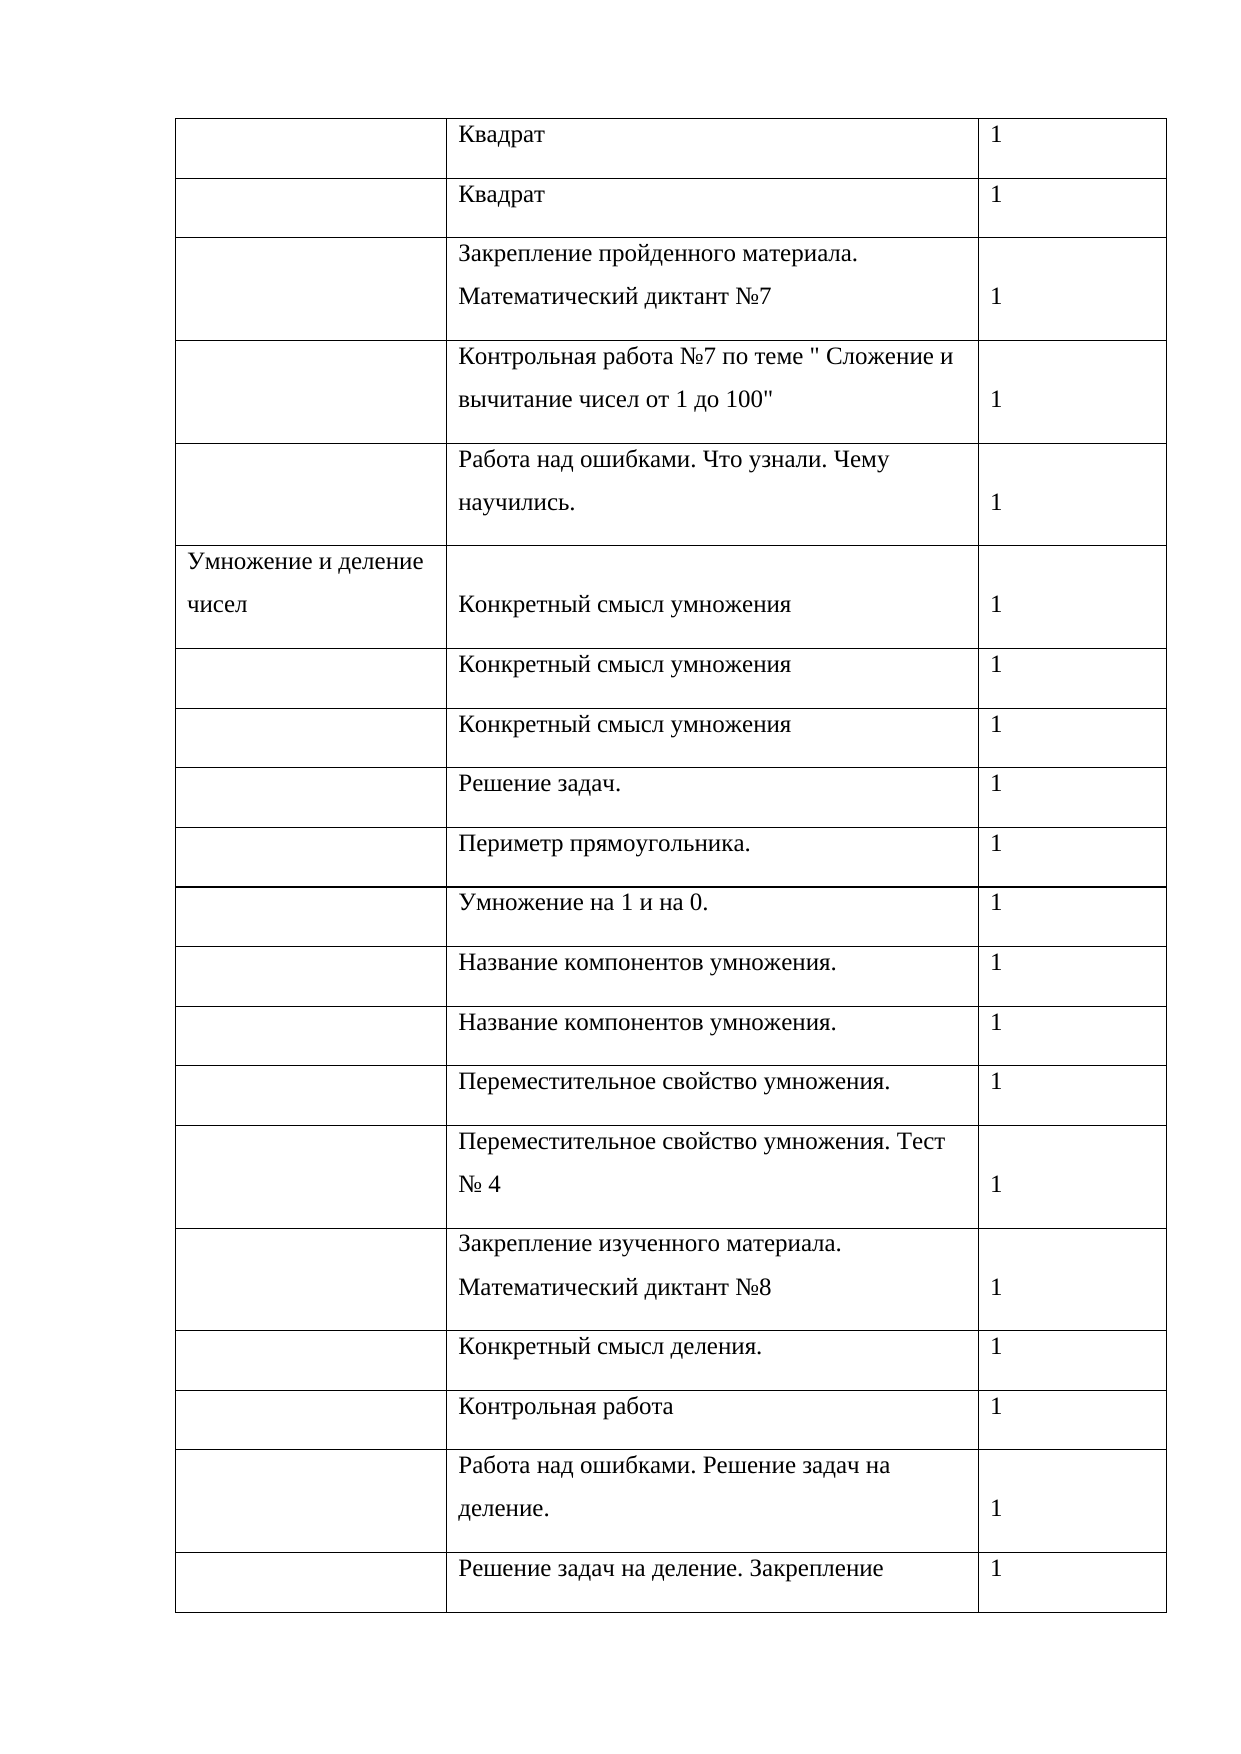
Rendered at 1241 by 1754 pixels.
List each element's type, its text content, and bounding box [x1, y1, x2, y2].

table_cell Квадрат [447, 179, 978, 237]
table_cell Работа над ошибками. Что узнали. Чему научились. [447, 444, 978, 545]
table_cell 1 [979, 179, 1166, 237]
table_cell [176, 1450, 446, 1552]
table_cell 1 [979, 1391, 1166, 1449]
table_cell [176, 179, 446, 237]
table_cell Конкретный смысл деления. [447, 1331, 978, 1390]
table_cell Периметр прямоугольника. [447, 828, 978, 886]
table_cell 1 [979, 1066, 1166, 1125]
table_cell [176, 1229, 446, 1330]
table_cell Конкретный смысл умножения [447, 649, 978, 708]
table_cell [176, 1553, 446, 1612]
table_cell 1 [979, 546, 1166, 648]
table_cell Название компонентов умножения. [447, 1007, 978, 1065]
table_cell 1 [979, 444, 1166, 545]
table_cell [176, 341, 446, 443]
table_cell Квадрат [447, 119, 978, 178]
table_cell 1 [979, 238, 1166, 340]
table_cell [176, 1007, 446, 1065]
table_cell [176, 119, 446, 178]
table_cell 1 [979, 1553, 1166, 1612]
table_cell 1 [979, 1450, 1166, 1552]
table_cell [176, 888, 446, 946]
table_cell 1 [979, 947, 1166, 1006]
table_cell 1 [979, 649, 1166, 708]
table_cell [176, 444, 446, 545]
table_cell 1 [979, 709, 1166, 767]
table_cell [176, 1391, 446, 1449]
table_cell [176, 828, 446, 886]
table_cell Решение задач. [447, 768, 978, 827]
table_cell Контрольная работа [447, 1391, 978, 1449]
table_cell [176, 1066, 446, 1125]
table_cell Название компонентов умножения. [447, 947, 978, 1006]
table_cell Работа над ошибками. Решение задач на деление. [447, 1450, 978, 1552]
table_cell [176, 709, 446, 767]
table_cell Закрепление пройденного материала. Математический диктант №7 [447, 238, 978, 340]
table_cell Контрольная работа №7 по теме " Сложение и вычитание чисел от 1 до 100" [447, 341, 978, 443]
table_cell [176, 768, 446, 827]
table_cell [176, 1126, 446, 1227]
table_cell 1 [979, 888, 1166, 946]
table_cell 1 [979, 119, 1166, 178]
table_cell Конкретный смысл умножения [447, 709, 978, 767]
table_cell Переместительное свойство умножения. [447, 1066, 978, 1125]
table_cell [447, 1553, 978, 1612]
table_cell 1 [979, 1331, 1166, 1390]
table_cell [176, 1331, 446, 1390]
table_cell Конкретный смысл умножения [447, 546, 978, 648]
table_cell Закрепление изученного материала. Математический диктант №8 [447, 1229, 978, 1330]
table_cell 1 [979, 341, 1166, 443]
table_cell Умножение и деление чисел [176, 546, 446, 648]
table_cell [176, 238, 446, 340]
table_cell 1 [979, 768, 1166, 827]
table_cell Переместительное свойство умножения. Тест № 4 [447, 1126, 978, 1227]
table_cell 1 [979, 1229, 1166, 1330]
table_cell 1 [979, 1007, 1166, 1065]
table_cell 1 [979, 828, 1166, 886]
table_cell [176, 649, 446, 708]
table_cell [176, 947, 446, 1006]
table_cell Умножение на 1 и на 0. [447, 888, 978, 946]
table_cell 1 [979, 1126, 1166, 1227]
